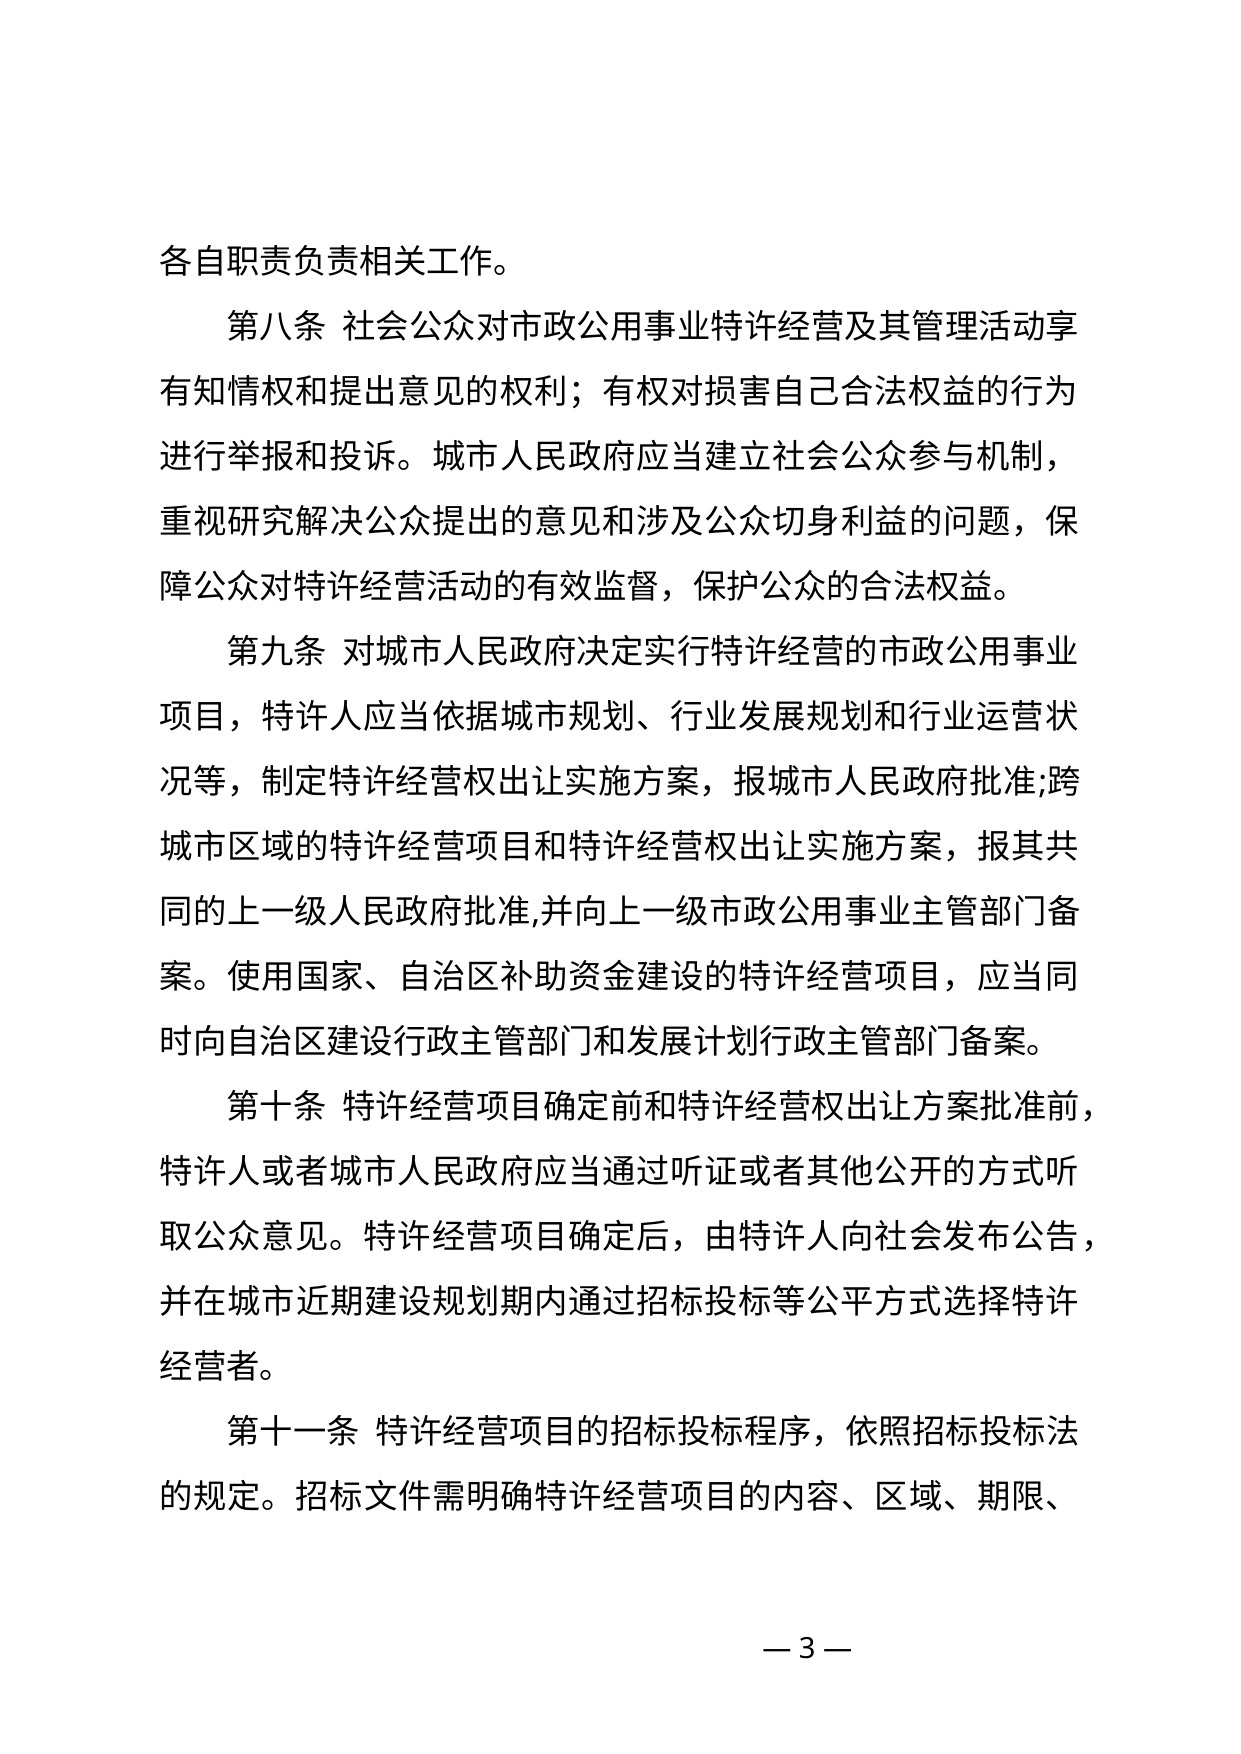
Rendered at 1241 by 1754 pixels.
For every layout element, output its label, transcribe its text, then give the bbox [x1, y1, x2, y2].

text 第八条 社会公众对市政公用事业特许经营及其管理活动享有知情权和提出意见的权利；有权对损害自己合法权益的行为进行举报和投诉。城市人民政府应当建立社会公众参与机制，重视研究解决公众提出的意见和涉及公众切身利益的问题，保障公众对特许经营活动的有效监督，保护公众的合法权益。 [159, 292, 1081, 617]
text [159, 1397, 1081, 1527]
text 第九条 对城市人民政府决定实行特许经营的市政公用事业项目，特许人应当依据城市规划、行业发展规划和行业运营状况等，制定特许经营权出让实施方案，报城市人民政府批准;跨城市区域的特许经营项目和特许经营权出让实施方案，报其共同的上一级人民政府批准,并向上一级市政公用事业主管部门备案。使用国家、自治区补助资金建设的特许经营项目，应当同时向自治区建设行政主管部门和发展计划行政主管部门备案。 [159, 617, 1081, 1072]
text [159, 227, 1081, 292]
text 第十条 特许经营项目确定前和特许经营权出让方案批准前，特许人或者城市人民政府应当通过听证或者其他公开的方式听取公众意见。特许经营项目确定后，由特许人向社会发布公告，并在城市近期建设规划期内通过招标投标等公平方式选择特许经营者。 [159, 1072, 1081, 1397]
